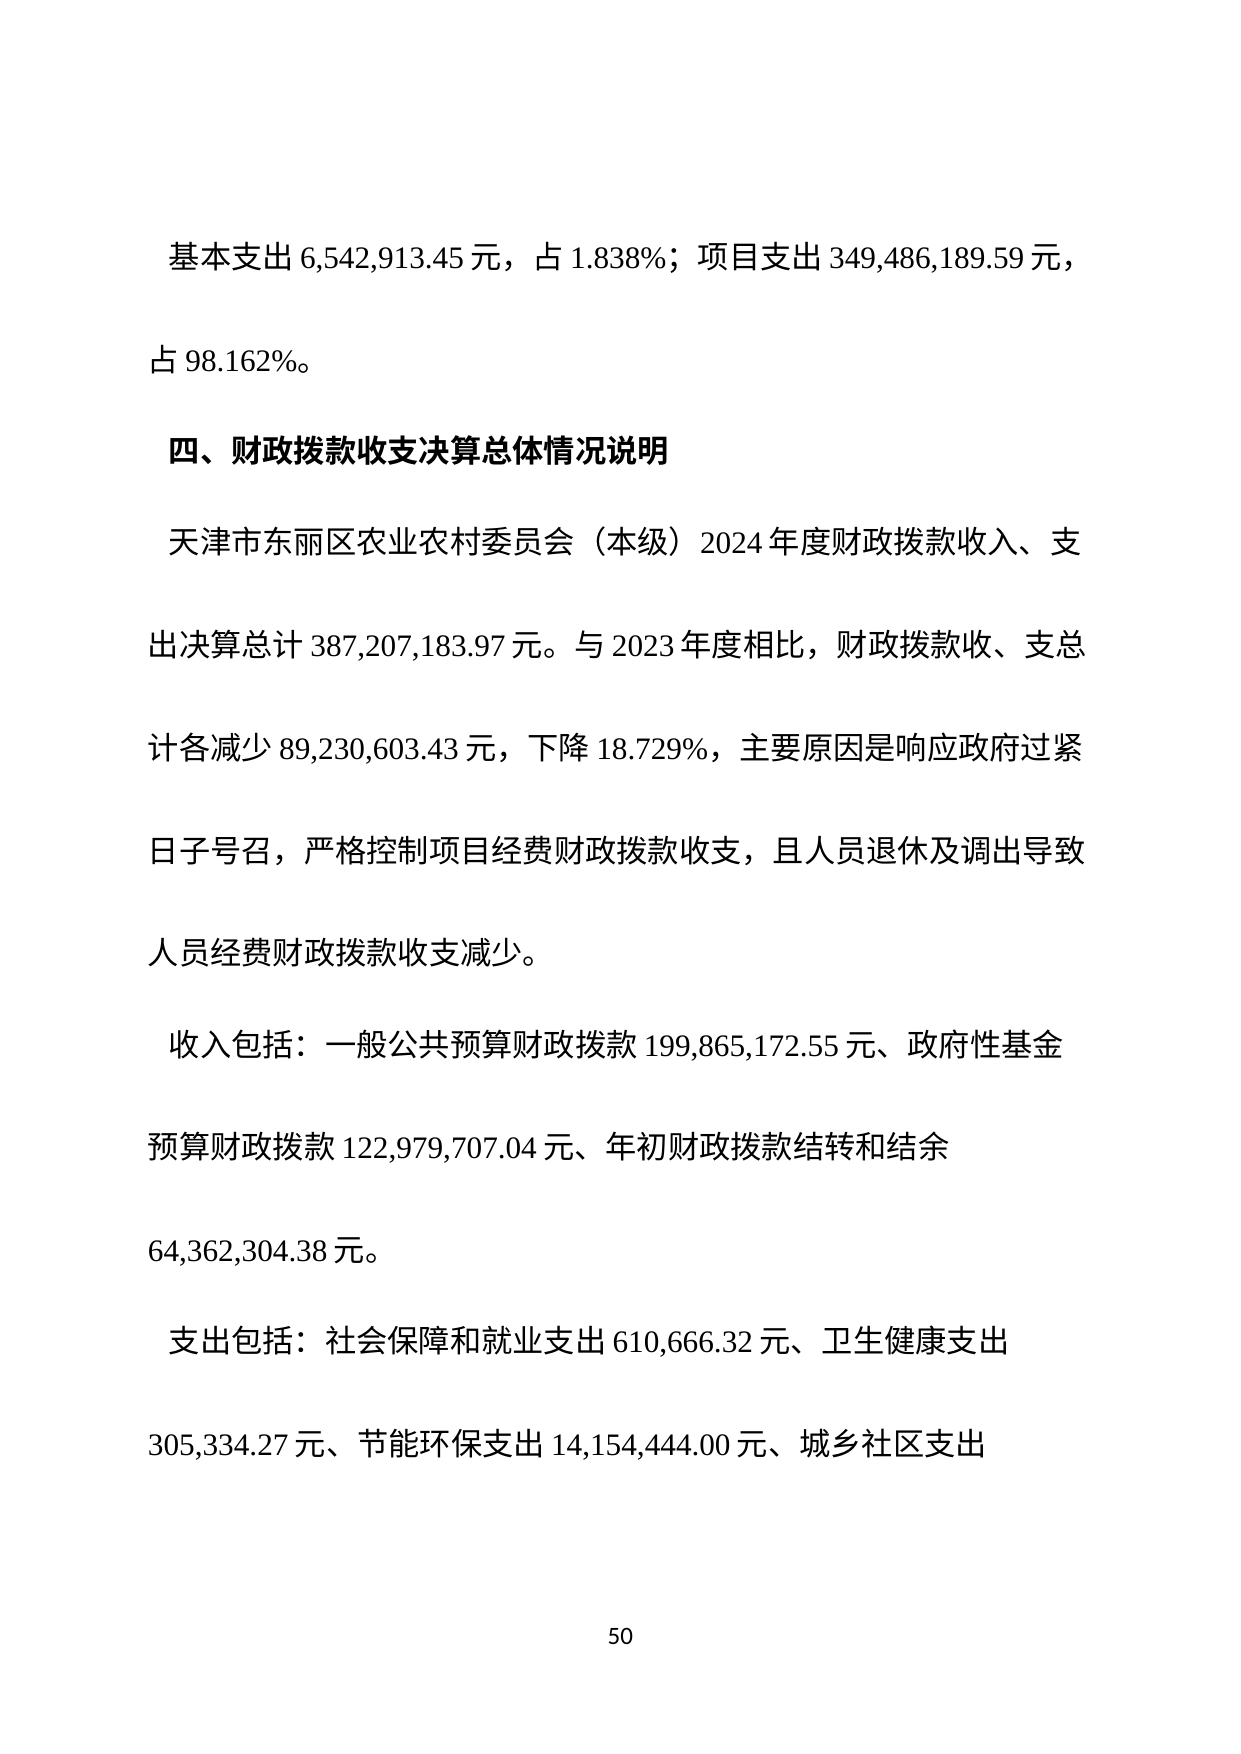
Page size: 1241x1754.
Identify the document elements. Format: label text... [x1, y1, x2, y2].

text 基本支出6,542,913.45元，占1.838%；项目支出349,486,189.59元，占98.162%。 [148, 221, 1093, 392]
text 四、财政拨款收支决算总体情况说明 [148, 414, 1093, 483]
text 收入包括：一般公共预算财政拨款199,865,172.55元、政府性基金预算财政拨款122,979,707.04元、年初财政拨款结转和结余64,362,304.38元。 [148, 1008, 1093, 1282]
text 天津市东丽区农业农村委员会（本级）2024年度财政拨款收入、支出决算总计387,207,183.97元。与2023年度相比，财政拨款收、支总计各减少89,230,603.43元，下降18.729%，主要原因是响应政府过紧日子号召，严格控制项目经费财政拨款收支，且人员退休及调出导致人员经费财政拨款收支减少。 [148, 506, 1093, 985]
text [148, 1305, 1093, 1476]
